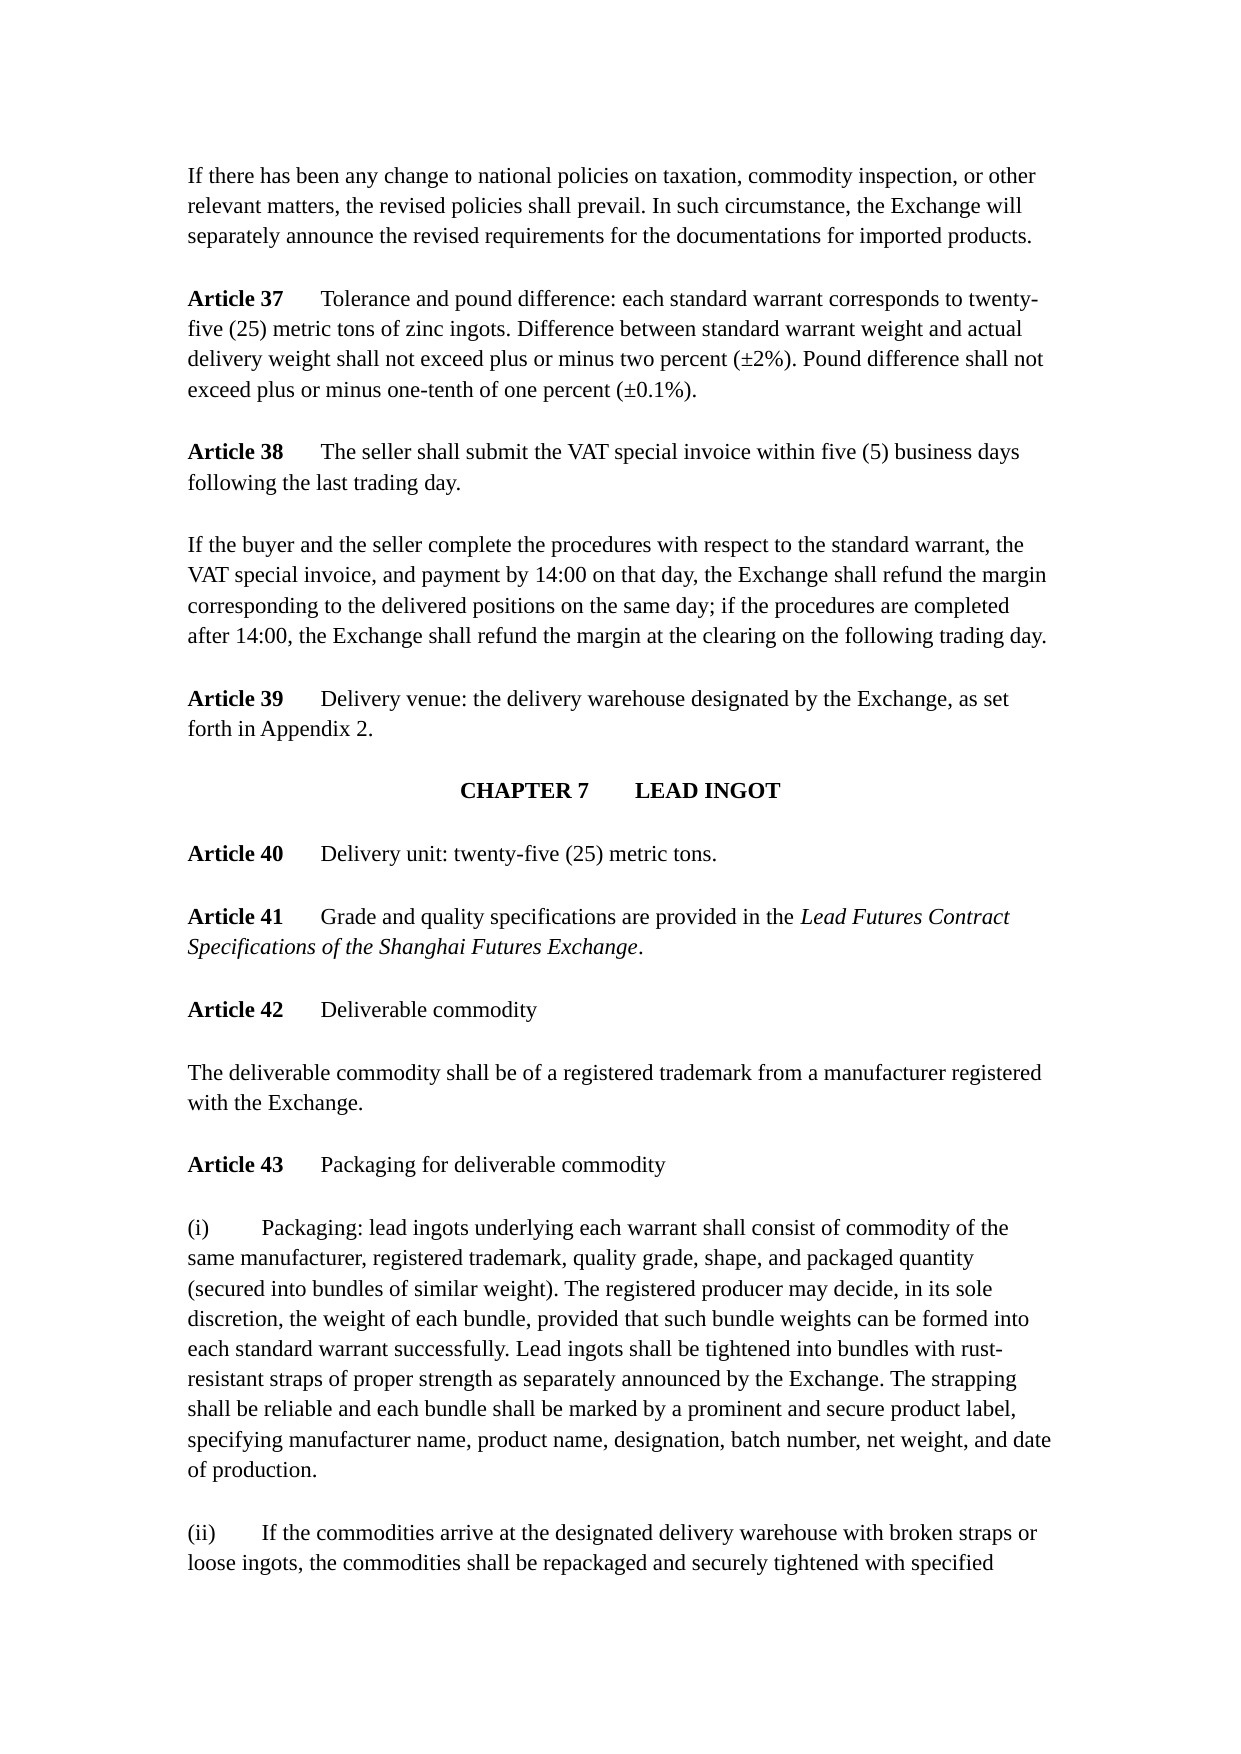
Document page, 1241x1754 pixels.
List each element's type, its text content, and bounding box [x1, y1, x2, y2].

text The deliverable commodity shall be of a registered trademark from a manufacturer registered with the Exchange. [187, 1059, 1053, 1115]
text Article 38 The seller shall submit the VAT special invoice within five (5) business days following the last trading day. [187, 438, 1053, 495]
text Article 42 Deliverable commodity [187, 996, 1053, 1022]
text Article 41 Grade and quality specifications are provided in the Lead Futures Contract Specifications of the Shanghai Futures Exchange. [187, 903, 1053, 959]
text Article 37 Tolerance and pound difference: each standard warrant corresponds to twenty-five (25) metric tons of zinc ingots. Difference between standard warrant weight and actual delivery weight shall not exceed plus or minus two percent (±2%). Pound difference shall not exceed plus or minus one-tenth of one percent (±0.1%). [187, 285, 1053, 402]
text Article 43 Packaging for deliverable commodity [187, 1152, 1053, 1178]
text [187, 1519, 1053, 1575]
text (i) Packaging: lead ingots underlying each warrant shall consist of commodity of the same manufacturer, registered trademark, quality grade, shape, and packaged quantity (secured into bundles of similar weight). The registered producer may decide, in its sole discretion, the weight of each bundle, provided that such bundle weights can be formed into each standard warrant successfully. Lead ingots shall be tightened into bundles with rust-resistant straps of proper strength as separately announced by the Exchange. The strapping shall be reliable and each bundle shall be marked by a prominent and secure product label, specifying manufacturer name, product name, designation, batch number, net weight, and date of production. [187, 1214, 1053, 1482]
text Article 40 Delivery unit: twenty-five (25) metric tons. [187, 840, 1053, 867]
text CHAPTER 7 LEAD INGOT [187, 778, 1053, 804]
text If the buyer and the seller complete the procedures with respect to the standard warrant, the VAT special invoice, and payment by 14:00 on that day, the Exchange shall refund the margin corresponding to the delivered positions on the same day; if the procedures are completed after 14:00, the Exchange shall refund the margin at the clearing on the following trading day. [187, 531, 1053, 648]
text If there has been any change to national policies on taxation, commodity inspection, or other relevant matters, the revised policies shall prevail. In such circumstance, the Exchange will separately announce the revised requirements for the documentations for imported products. [187, 162, 1053, 249]
text Article 39 Delivery venue: the delivery warehouse designated by the Exchange, as set forth in Appendix 2. [187, 685, 1053, 741]
